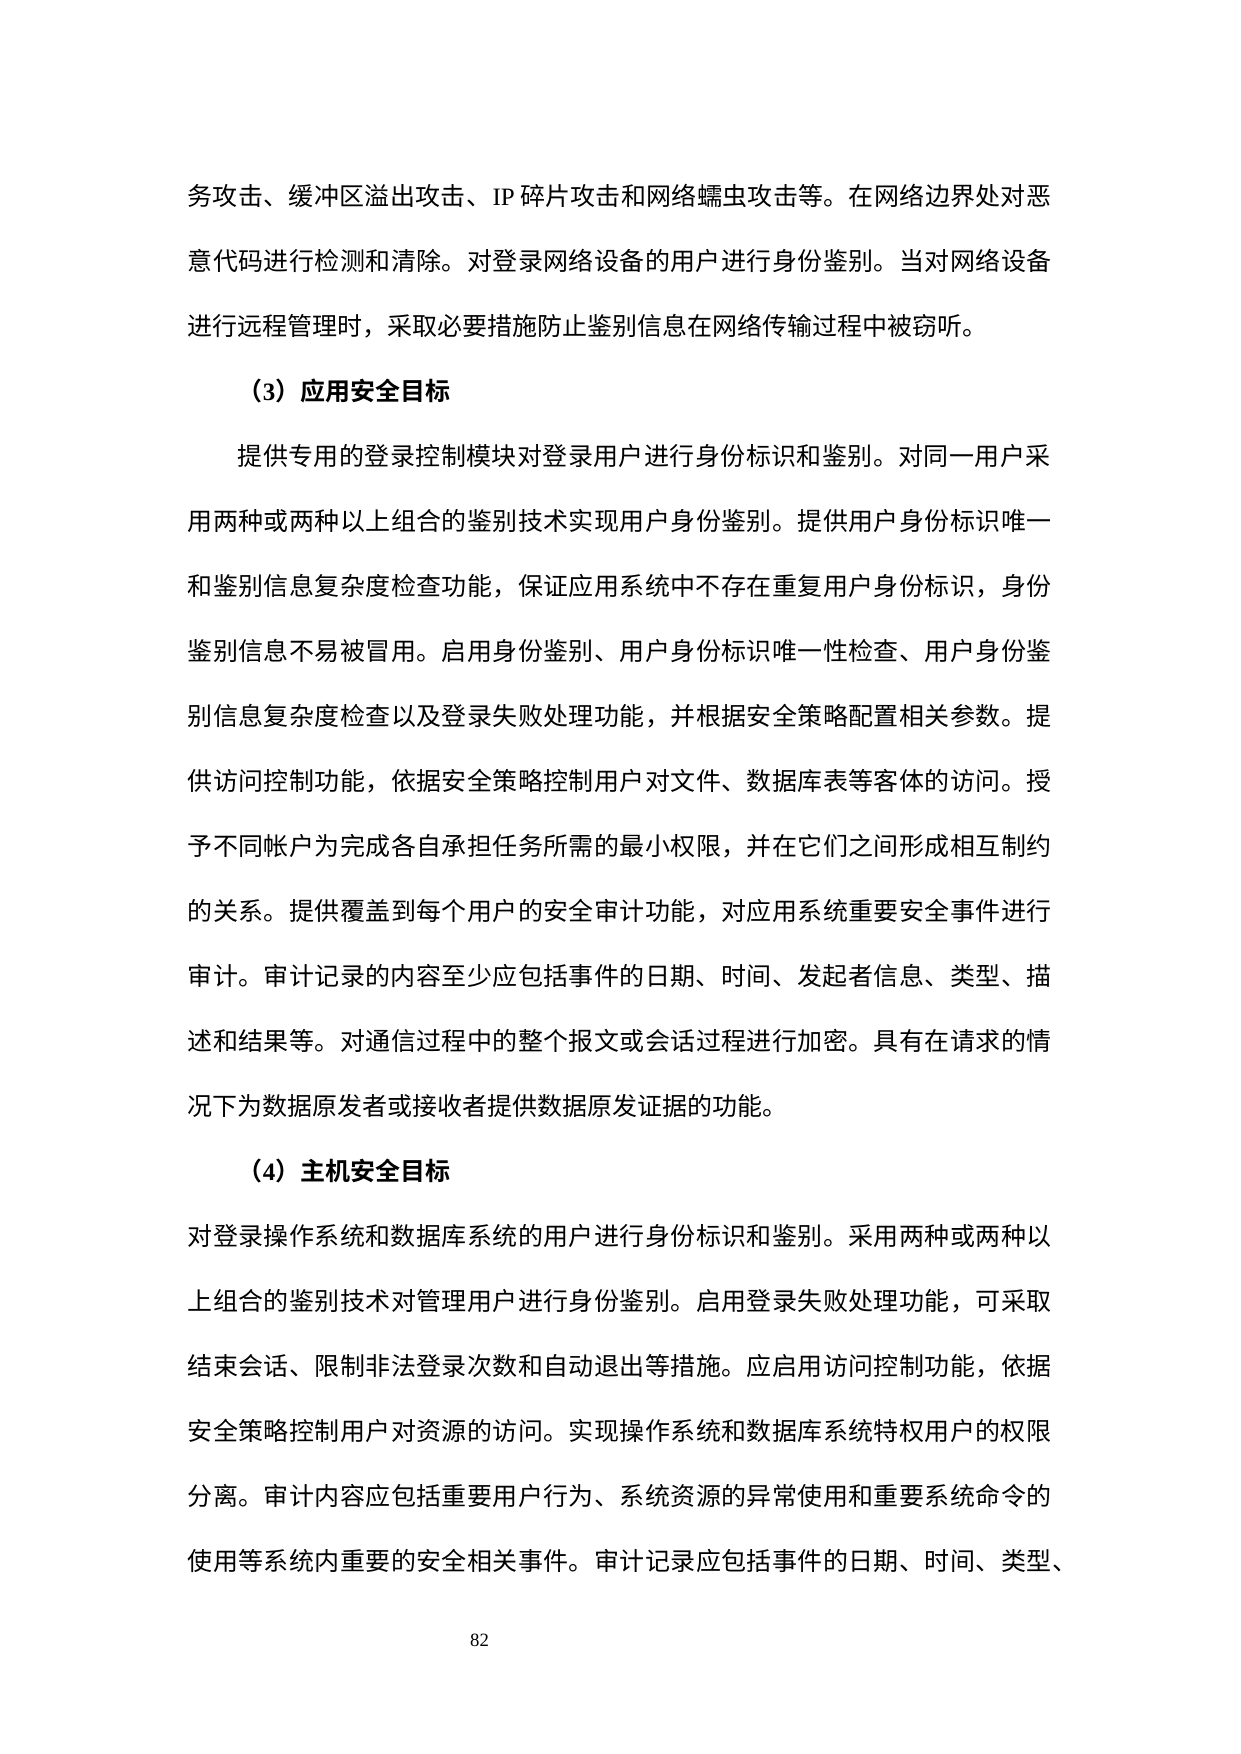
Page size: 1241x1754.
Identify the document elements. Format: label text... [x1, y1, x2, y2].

text （3）应用安全目标 [187, 357, 1053, 422]
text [187, 162, 1053, 357]
text （4）主机安全目标 [187, 1137, 1053, 1202]
text 提供专用的登录控制模块对登录用户进行身份标识和鉴别。对同一用户采用两种或两种以上组合的鉴别技术实现用户身份鉴别。提供用户身份标识唯一和鉴别信息复杂度检查功能，保证应用系统中不存在重复用户身份标识，身份鉴别信息不易被冒用。启用身份鉴别、用户身份标识唯一性检查、用户身份鉴别信息复杂度检查以及登录失败处理功能，并根据安全策略配置相关参数。提供访问控制功能，依据安全策略控制用户对文件、数据库表等客体的访问。授予不同帐户为完成各自承担任务所需的最小权限，并在它们之间形成相互制约的关系。提供覆盖到每个用户的安全审计功能，对应用系统重要安全事件进行审计。审计记录的内容至少应包括事件的日期、时间、发起者信息、类型、描述和结果等。对通信过程中的整个报文或会话过程进行加密。具有在请求的情况下为数据原发者或接收者提供数据原发证据的功能。 [187, 422, 1053, 1137]
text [187, 1202, 1053, 1592]
